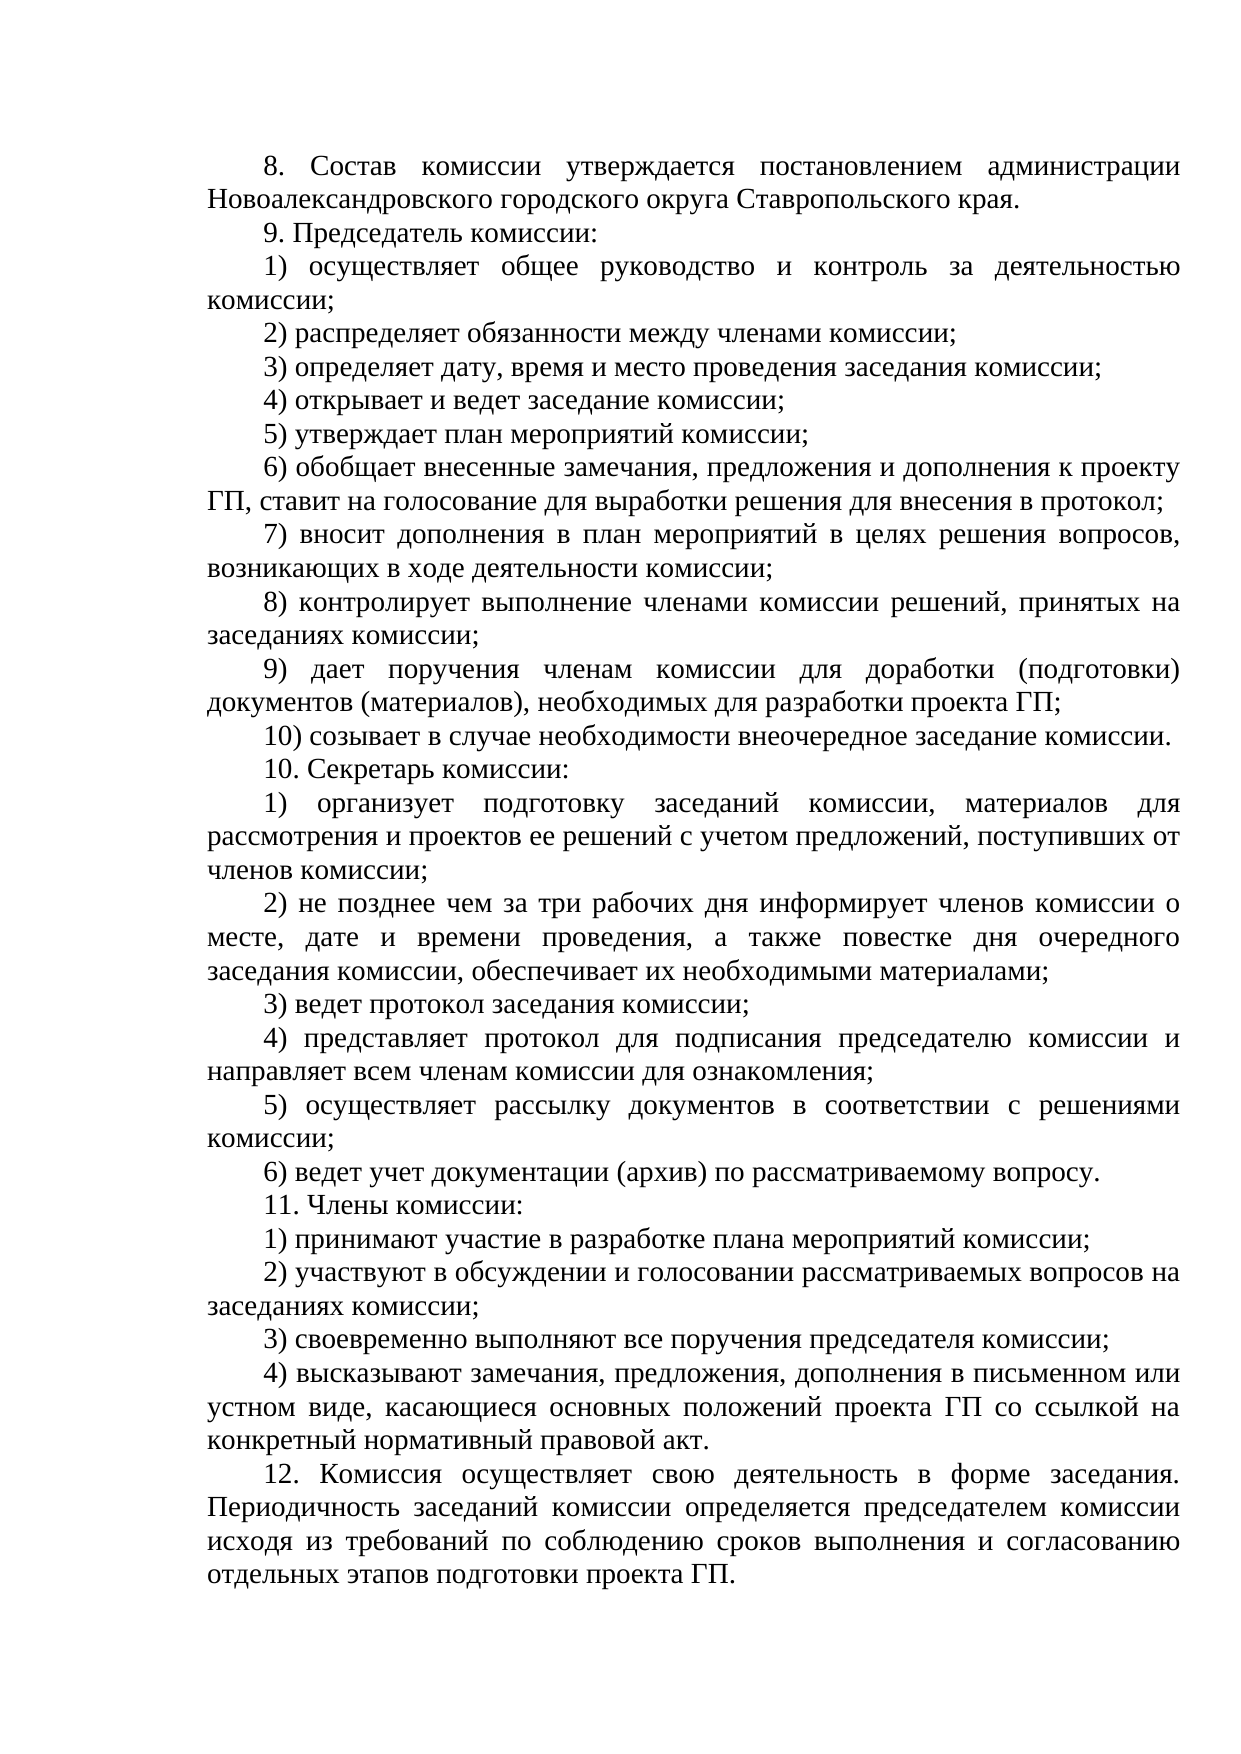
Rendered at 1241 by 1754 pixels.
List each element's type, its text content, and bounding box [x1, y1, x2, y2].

text 7) вносит дополнения в план мероприятий в целях решения вопросов, возникающих в ходе деятельности комиссии; [207, 517, 1181, 584]
text 10. Секретарь комиссии: [207, 751, 1181, 785]
text 2) распределяет обязанности между членами комиссии; [207, 315, 1181, 349]
text 3) ведет протокол заседания комиссии; [207, 986, 1181, 1020]
text 11. Члены комиссии: [207, 1187, 1181, 1221]
text 4) высказывают замечания, предложения, дополнения в письменном или устном виде, касающиеся основных положений проекта ГП со ссылкой на конкретный нормативный правовой акт. [207, 1355, 1181, 1456]
text 9) дает поручения членам комиссии для доработки (подготовки) документов (материалов), необходимых для разработки проекта ГП; [207, 651, 1181, 718]
text 6) обобщает внесенные замечания, предложения и дополнения к проекту ГП, ставит на голосование для выработки решения для внесения в протокол; [207, 449, 1181, 517]
text 8) контролирует выполнение членами комиссии решений, принятых на заседаниях комиссии; [207, 584, 1181, 651]
text 1) принимают участие в разработке плана мероприятий комиссии; [207, 1221, 1181, 1254]
text 8. Состав комиссии утверждается постановлением администрации Новоалександровского городского округа Ставропольского края. [207, 148, 1181, 215]
text 5) осуществляет рассылку документов в соответствии с решениями комиссии; [207, 1087, 1181, 1154]
text 1) осуществляет общее руководство и контроль за деятельностью комиссии; [207, 248, 1181, 315]
text 4) представляет протокол для подписания председателю комиссии и направляет всем членам комиссии для ознакомления; [207, 1020, 1181, 1087]
text 4) открывает и ведет заседание комиссии; [207, 382, 1181, 416]
text 5) утверждает план мероприятий комиссии; [207, 416, 1181, 449]
text 12. Комиссия осуществляет свою деятельность в форме заседания. Периодичность заседаний комиссии определяется председателем комиссии исходя из требований по соблюдению сроков выполнения и согласованию отдельных этапов подготовки проекта ГП. [207, 1456, 1181, 1590]
text 3) определяет дату, время и место проведения заседания комиссии; [207, 349, 1181, 382]
text 2) участвуют в обсуждении и голосовании рассматриваемых вопросов на заседаниях комиссии; [207, 1254, 1181, 1322]
text 6) ведет учет документации (архив) по рассматриваемому вопросу. [207, 1154, 1181, 1187]
text 1) организует подготовку заседаний комиссии, материалов для рассмотрения и проектов ее решений с учетом предложений, поступивших от членов комиссии; [207, 785, 1181, 886]
text 3) своевременно выполняют все поручения председателя комиссии; [207, 1322, 1181, 1355]
text 2) не позднее чем за три рабочих дня информирует членов комиссии о месте, дате и времени проведения, а также повестке дня очередного заседания комиссии, обеспечивает их необходимыми материалами; [207, 886, 1181, 986]
text 10) созывает в случае необходимости внеочередное заседание комиссии. [207, 718, 1181, 751]
text 9. Председатель комиссии: [207, 215, 1181, 248]
